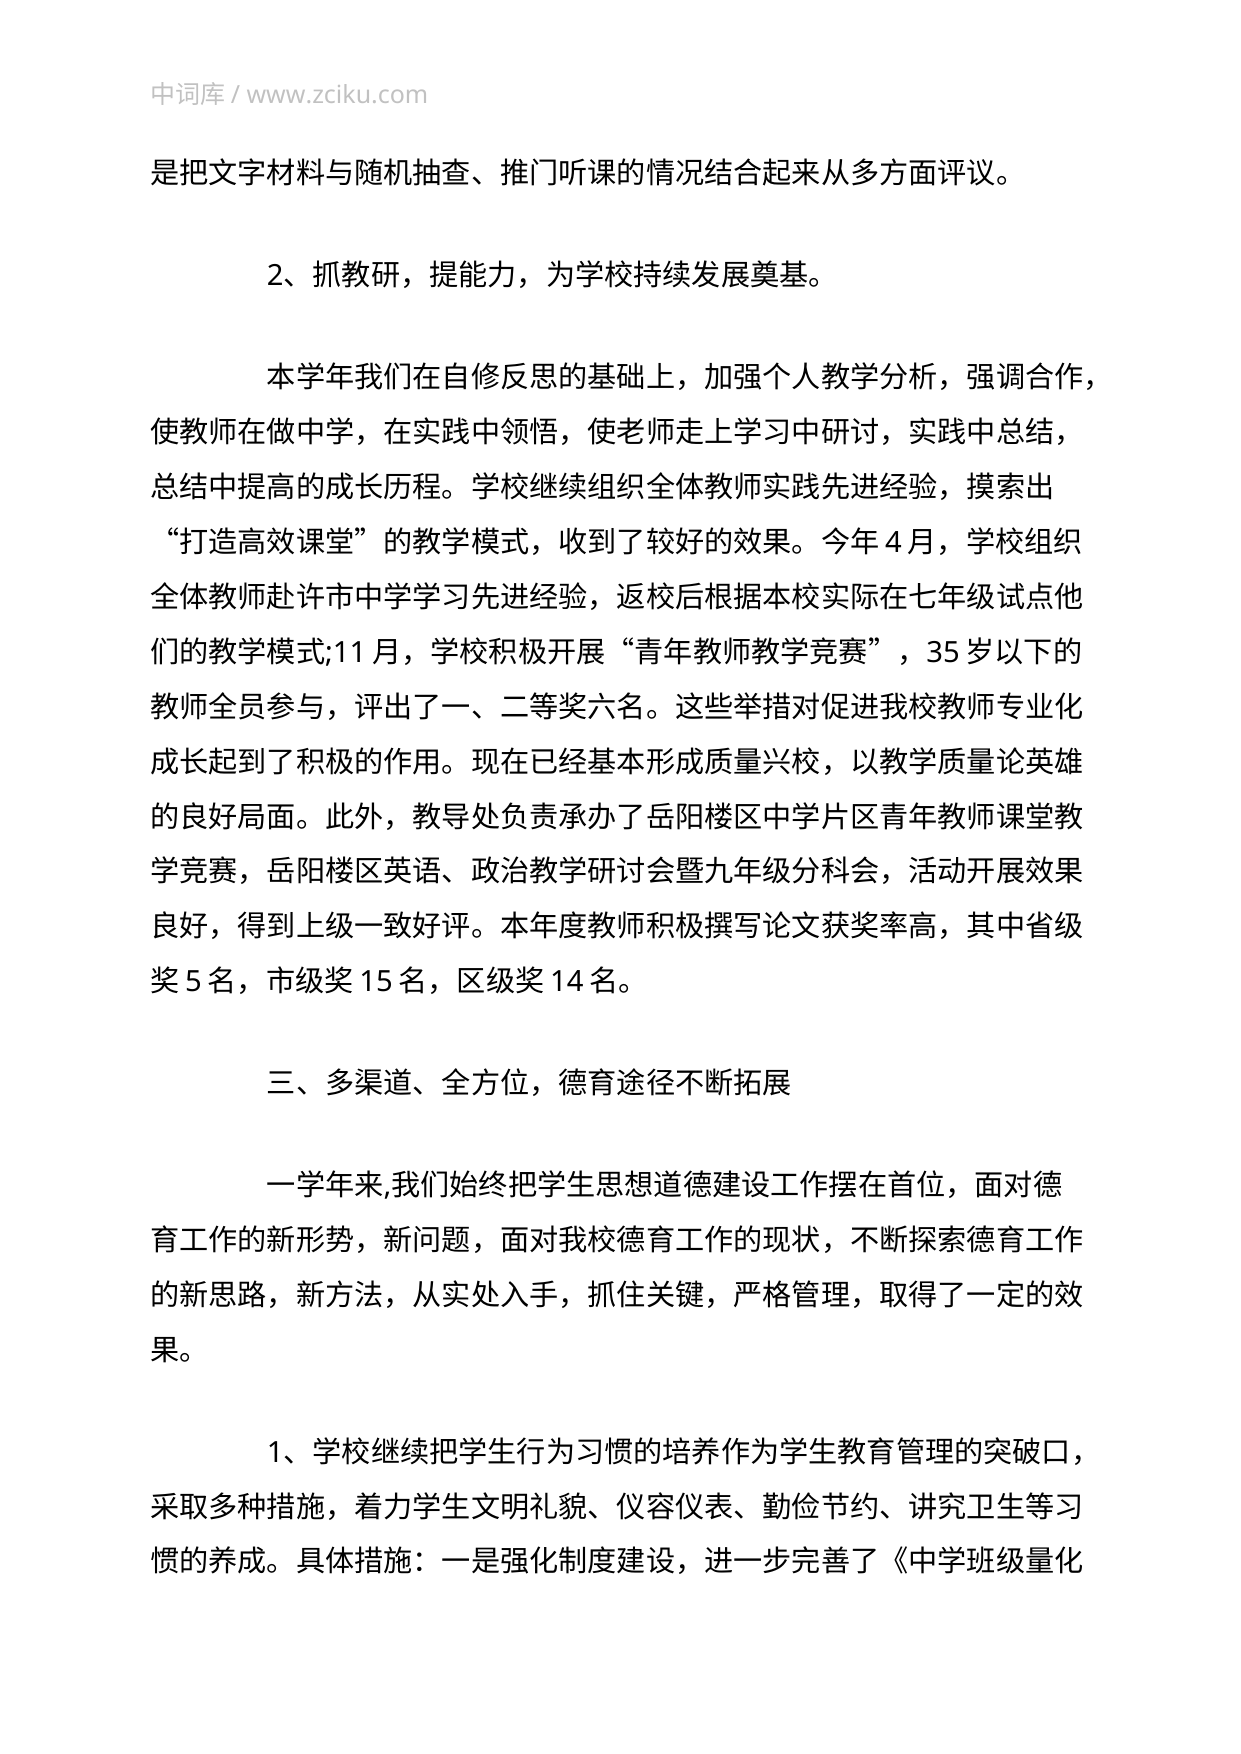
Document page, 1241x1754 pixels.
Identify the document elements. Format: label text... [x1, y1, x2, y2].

text 三、多渠道、全方位，德育途径不断拓展 [150, 1060, 1090, 1102]
text 本学年我们在自修反思的基础上，加强个人教学分析，强调合作，使教师在做中学，在实践中领悟，使老师走上学习中研讨，实践中总结，总结中提高的成长历程。学校继续组织全体教师实践先进经验，摸索出“打造高效课堂”的教学模式，收到了较好的效果。今年4月，学校组织全体教师赴许市中学学习先进经验，返校后根据本校实际在七年级试点他们的教学模式;11月，学校积极开展“青年教师教学竞赛”，35岁以下的教师全员参与，评出了一、二等奖六名。这些举措对促进我校教师专业化成长起到了积极的作用。现在已经基本形成质量兴校，以教学质量论英雄的良好局面。此外，教导处负责承办了岳阳楼区中学片区青年教师课堂教学竞赛，岳阳楼区英语、政治教学研讨会暨九年级分科会，活动开展效果良好，得到上级一致好评。本年度教师积极撰写论文获奖率高，其中省级奖5名，市级奖15名，区级奖14名。 [150, 354, 1090, 1000]
text 一学年来,我们始终把学生思想道德建设工作摆在首位，面对德育工作的新形势，新问题，面对我校德育工作的现状，不断探索德育工作的新思路，新方法，从实处入手，抓住关键，严格管理，取得了一定的效果。 [150, 1162, 1090, 1369]
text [150, 1428, 1090, 1580]
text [150, 150, 1090, 192]
text 2、抓教研，提能力，为学校持续发展奠基。 [150, 252, 1090, 294]
